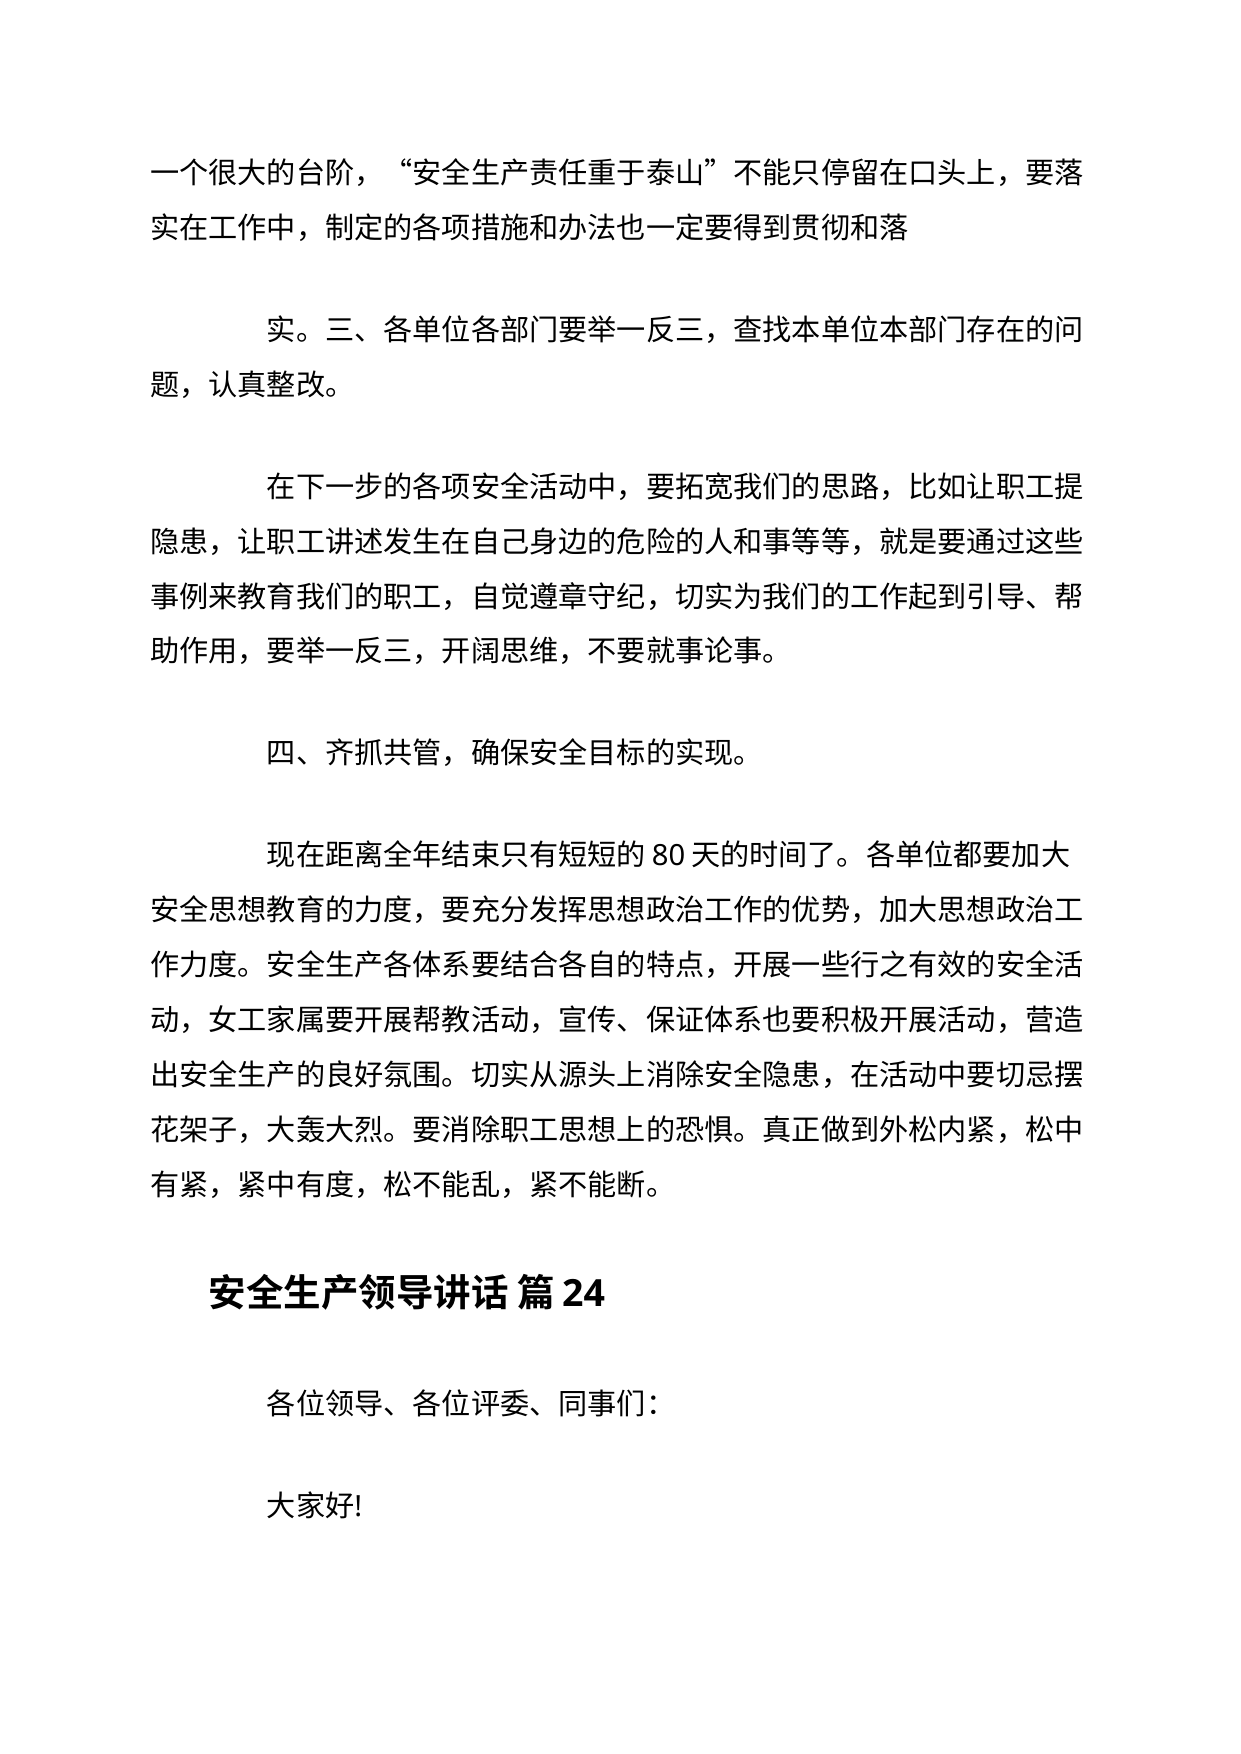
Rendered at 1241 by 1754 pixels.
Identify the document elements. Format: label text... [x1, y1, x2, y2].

text 现在距离全年结束只有短短的80天的时间了。各单位都要加大安全思想教育的力度，要充分发挥思想政治工作的优势，加大思想政治工作力度。安全生产各体系要结合各自的特点，开展一些行之有效的安全活动，女工家属要开展帮教活动，宣传、保证体系也要积极开展活动，营造出安全生产的良好氛围。切实从源头上消除安全隐患，在活动中要切忌摆花架子，大轰大烈。要消除职工思想上的恐惧。真正做到外松内紧，松中有紧，紧中有度，松不能乱，紧不能断。 [150, 832, 1090, 1203]
text 安全生产领导讲话 篇24 [150, 1263, 1090, 1317]
text 实。三、各单位各部门要举一反三，查找本单位本部门存在的问题，认真整改。 [150, 307, 1090, 404]
text 大家好! [150, 1482, 1090, 1524]
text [150, 150, 1090, 247]
text 在下一步的各项安全活动中，要拓宽我们的思路，比如让职工提隐患，让职工讲述发生在自己身边的危险的人和事等等，就是要通过这些事例来教育我们的职工，自觉遵章守纪，切实为我们的工作起到引导、帮助作用，要举一反三，开阔思维，不要就事论事。 [150, 463, 1090, 670]
text 四、齐抓共管，确保安全目标的实现。 [150, 730, 1090, 772]
text 各位领导、各位评委、同事们： [150, 1380, 1090, 1423]
